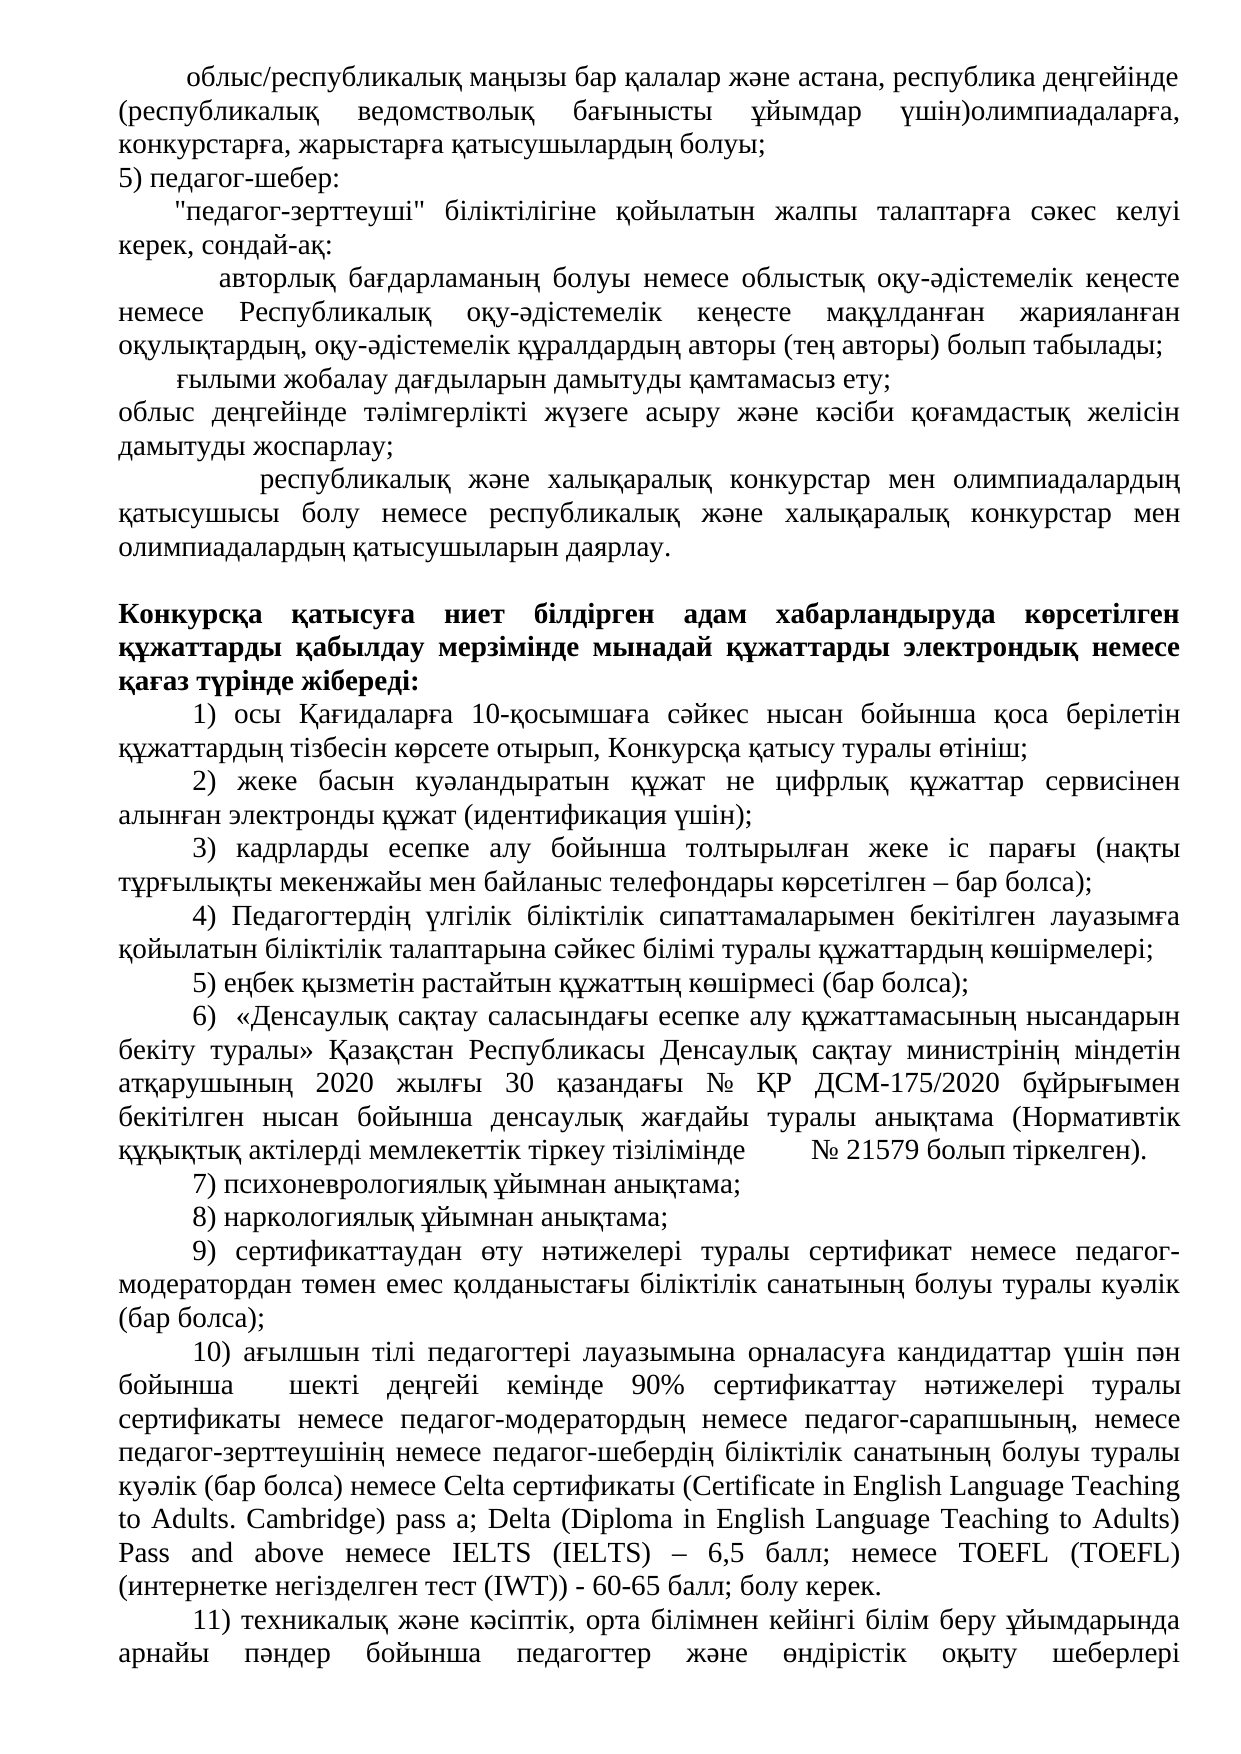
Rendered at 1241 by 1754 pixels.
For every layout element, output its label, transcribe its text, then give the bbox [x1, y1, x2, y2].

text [118, 1602, 1181, 1669]
text республикалық және халықаралық конкурстар мен олимпиадалардың қатысушысы болу немесе республикалық және халықаралық конкурстар мен олимпиадалардың қатысушыларын даярлау. [118, 462, 1181, 562]
text облыс/республикалық маңызы бар қалалар және астана, республика деңгейінде (республикалық ведомстволық бағынысты ұйымдар үшін)олимпиадаларға, конкурстарға, жарыстарға қатысушылардың болуы; [118, 59, 1181, 160]
text облыс деңгейінде тәлімгерлікті жүзеге асыру және кәсіби қоғамдастық желісін дамытуды жоспарлау; [118, 394, 1181, 462]
text 2) жеке басын куәландыратын құжат не цифрлық құжаттар сервисінен алынған электронды құжат (идентификация үшін); [118, 763, 1181, 831]
text 10) ағылшын тілі педагогтері лауазымына орналасуға кандидаттар үшін пән бойынша шекті деңгейі кемінде 90% сертификаттау нәтижелері туралы сертификаты немесе педагог-модератордың немесе педагог-сарапшының, немесе педагог-зерттеушінің немесе педагог-шебердің біліктілік санатының болуы туралы куәлік (бар болса) немесе Celta сертификаты (Certificate in English Language Teaching to Adults. Cambridge) pass a; Delta (Diploma in English Language Teaching to Adults) Pass and above немесе IELTS (IELTS) – 6,5 балл; немесе TOEFL (TOEFL) (интернетке негізделген тест (IWT)) - 60-65 балл; болу керек. [118, 1334, 1181, 1602]
text Конкурсқа қатысуға ниет білдірген адам хабарландыруда көрсетілген құжаттарды қабылдау мерзімінде мынадай құжаттарды электрондық немесе қағаз түрінде жібереді: [118, 596, 1181, 696]
text 5) педагог-шебер: [118, 160, 1181, 193]
text авторлық бағдарламаның болуы немесе облыстық оқу-әдістемелік кеңесте немесе Республикалық оқу-әдістемелік кеңесте мақұлданған жарияланған оқулықтардың, оқу-әдістемелік құралдардың авторы (тең авторы) болып табылады; [118, 260, 1181, 361]
text 3) кадрларды есепке алу бойынша толтырылған жеке іс парағы (нақты тұрғылықты мекенжайы мен байланыс телефондары көрсетілген – бар болса); [118, 831, 1181, 898]
text 4) Педагогтердің үлгілік біліктілік сипаттамаларымен бекітілген лауазымға қойылатын біліктілік талаптарына сәйкес білімі туралы құжаттардың көшірмелері; [118, 898, 1181, 965]
text 6) «Денсаулық сақтау саласындағы есепке алу құжаттамасының нысандарын бекіту туралы» Қазақстан Республикасы Денсаулық сақтау министрінің міндетін атқарушының 2020 жылғы 30 қазандағы № ҚР ДСМ-175/2020 бұйрығымен бекітілген нысан бойынша денсаулық жағдайы туралы анықтама (Нормативтік құқықтық актілерді мемлекеттік тіркеу тізілімінде № 21579 болып тіркелген). [118, 998, 1181, 1166]
text 8) наркологиялық ұйымнан анықтама; [118, 1199, 1181, 1233]
text 5) еңбек қызметін растайтын құжаттың көшірмесі (бар болса); [118, 965, 1181, 998]
text 9) сертификаттаудан өту нәтижелері туралы сертификат немесе педагог-модератордан төмен емес қолданыстағы біліктілік санатының болуы туралы куәлік (бар болса); [118, 1233, 1181, 1334]
text "педагог-зерттеуші" біліктілігіне қойылатын жалпы талаптарға сәкес келуі керек, сондай-ақ: [118, 193, 1181, 260]
text 7) психоневрологиялық ұйымнан анықтама; [118, 1166, 1181, 1199]
text 1) осы Қағидаларға 10-қосымшаға сәйкес нысан бойынша қоса берілетін құжаттардың тізбесін көрсете отырып, Конкурсқа қатысу туралы өтініш; [118, 696, 1181, 763]
text ғылыми жобалау дағдыларын дамытуды қамтамасыз ету; [118, 361, 1181, 394]
